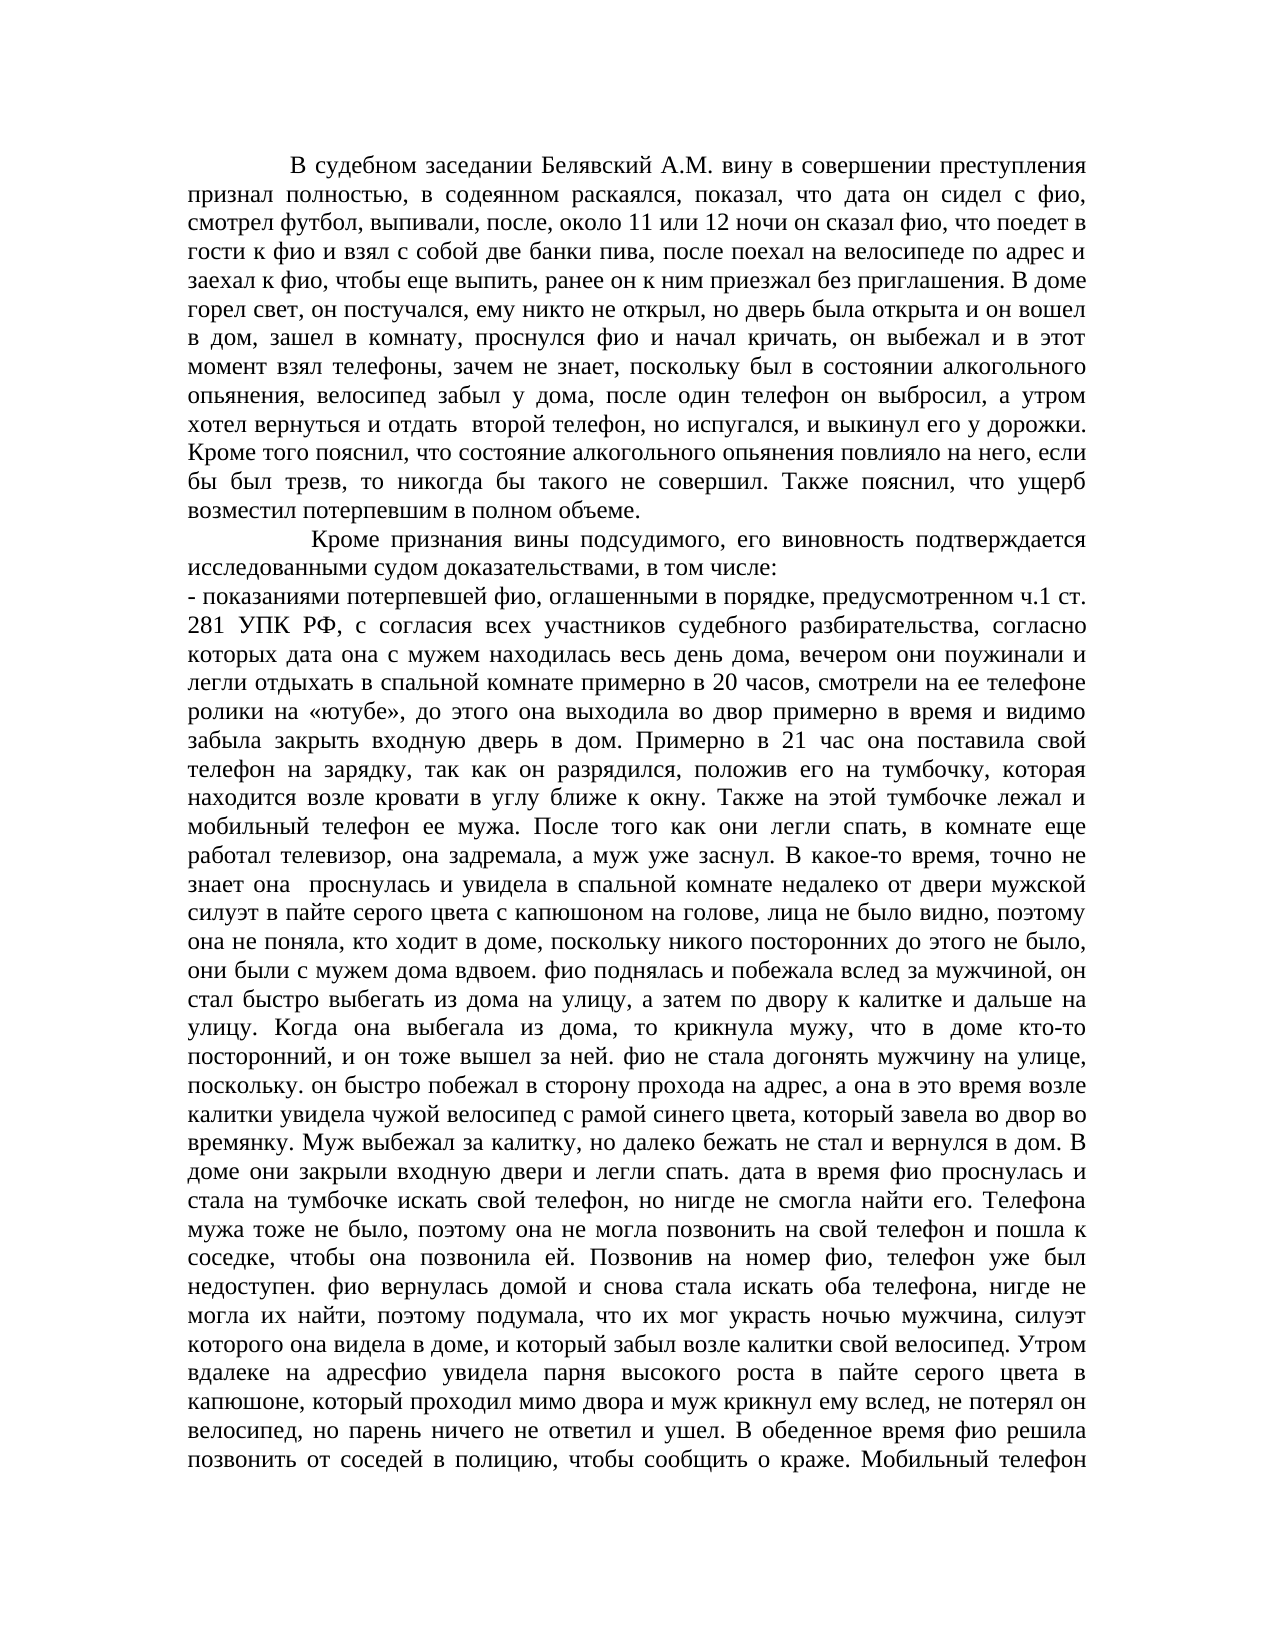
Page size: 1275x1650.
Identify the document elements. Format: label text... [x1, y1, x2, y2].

text Кроме признания вины подсудимого, его виновность подтверждается исследованными судом доказательствами, в том числе: [187, 524, 1087, 581]
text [187, 581, 1087, 1472]
text В судебном заседании Белявский А.М. вину в совершении преступления признал полностью, в содеянном раскаялся, показал, что дата он сидел с фио, смотрел футбол, выпивали, после, около 11 или 12 ночи он сказал фио, что поедет в гости к фио и взял с собой две банки пива, после поехал на велосипеде по адрес и заехал к фио, чтобы еще выпить, ранее он к ним приезжал без приглашения. В доме горел свет, он постучался, ему никто не открыл, но дверь была открыта и он вошел в дом, зашел в комнату, проснулся фио и начал кричать, он выбежал и в этот момент взял телефоны, зачем не знает, поскольку был в состоянии алкогольного опьянения, велосипед забыл у дома, после один телефон он выбросил, а утром хотел вернуться и отдать второй телефон, но испугался, и выкинул его у дорожки. Кроме того пояснил, что состояние алкогольного опьянения повлияло на него, если бы был трезв, то никогда бы такого не совершил. Также пояснил, что ущерб возместил потерпевшим в полном объеме. [187, 150, 1087, 524]
